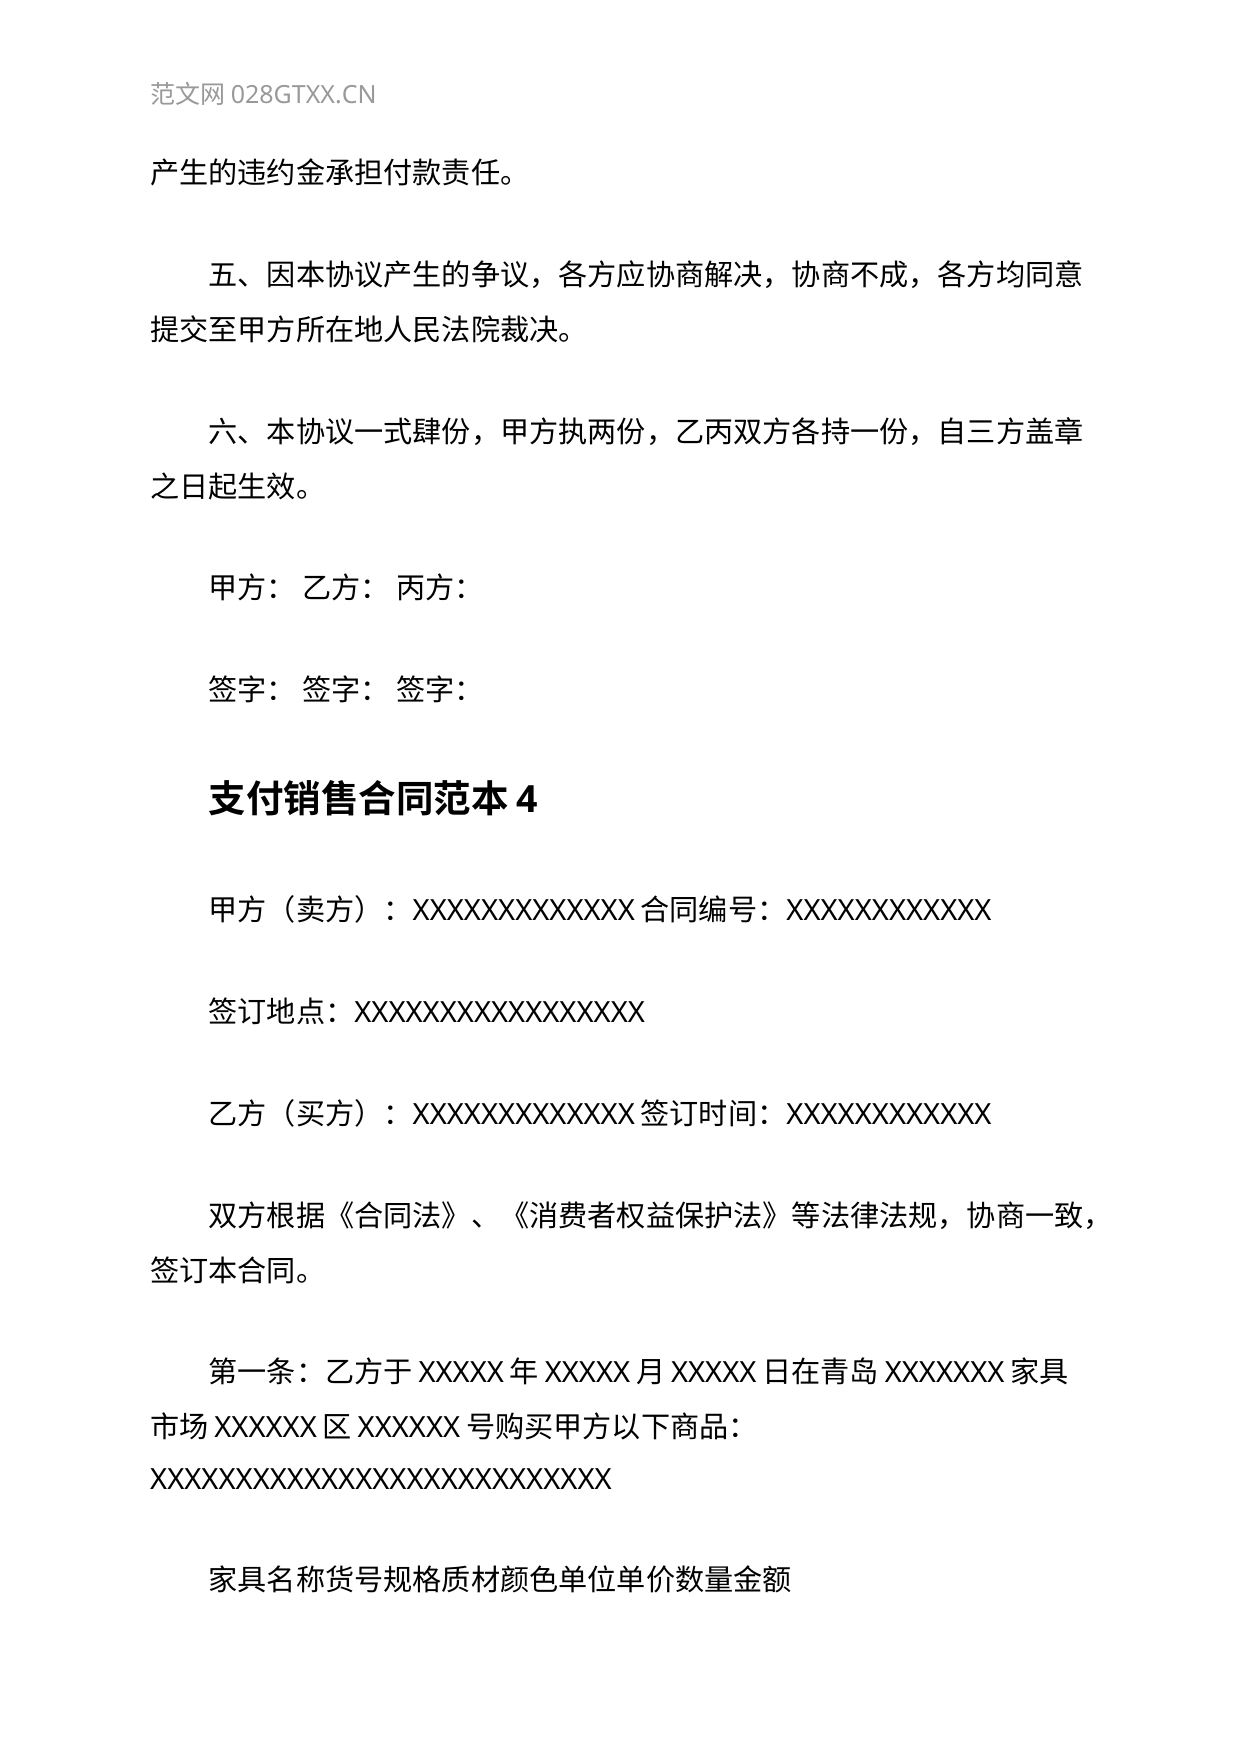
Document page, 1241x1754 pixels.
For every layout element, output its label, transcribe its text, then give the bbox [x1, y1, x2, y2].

text 五、因本协议产生的争议，各方应协商解决，协商不成，各方均同意提交至甲方所在地人民法院裁决。 [150, 252, 1090, 349]
text 甲方（卖方）：XXXXXXXXXXXXX合同编号：XXXXXXXXXXXX [150, 886, 1090, 929]
text 甲方： 乙方： 丙方： [150, 565, 1090, 607]
text 第一条：乙方于XXXXX年XXXXX月XXXXX日在青岛XXXXXXX家具市场XXXXXX区XXXXXX号购买甲方以下商品：XXXXXXXXXXXXXXXXXXXXXXXXXXX [150, 1349, 1090, 1498]
text 六、本协议一式肆份，甲方执两份，乙丙双方各持一份，自三方盖章之日起生效。 [150, 408, 1090, 506]
text 签字： 签字： 签字： [150, 667, 1090, 709]
text 家具名称货号规格质材颜色单位单价数量金额 [150, 1557, 1090, 1599]
text 签订地点：XXXXXXXXXXXXXXXXX [150, 988, 1090, 1031]
text 支付销售合同范本4 [150, 769, 1090, 823]
text 双方根据《合同法》、《消费者权益保护法》等法律法规，协商一致，签订本合同。 [150, 1192, 1090, 1289]
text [150, 150, 1090, 192]
text 乙方（买方）：XXXXXXXXXXXXX签订时间：XXXXXXXXXXXX [150, 1090, 1090, 1133]
